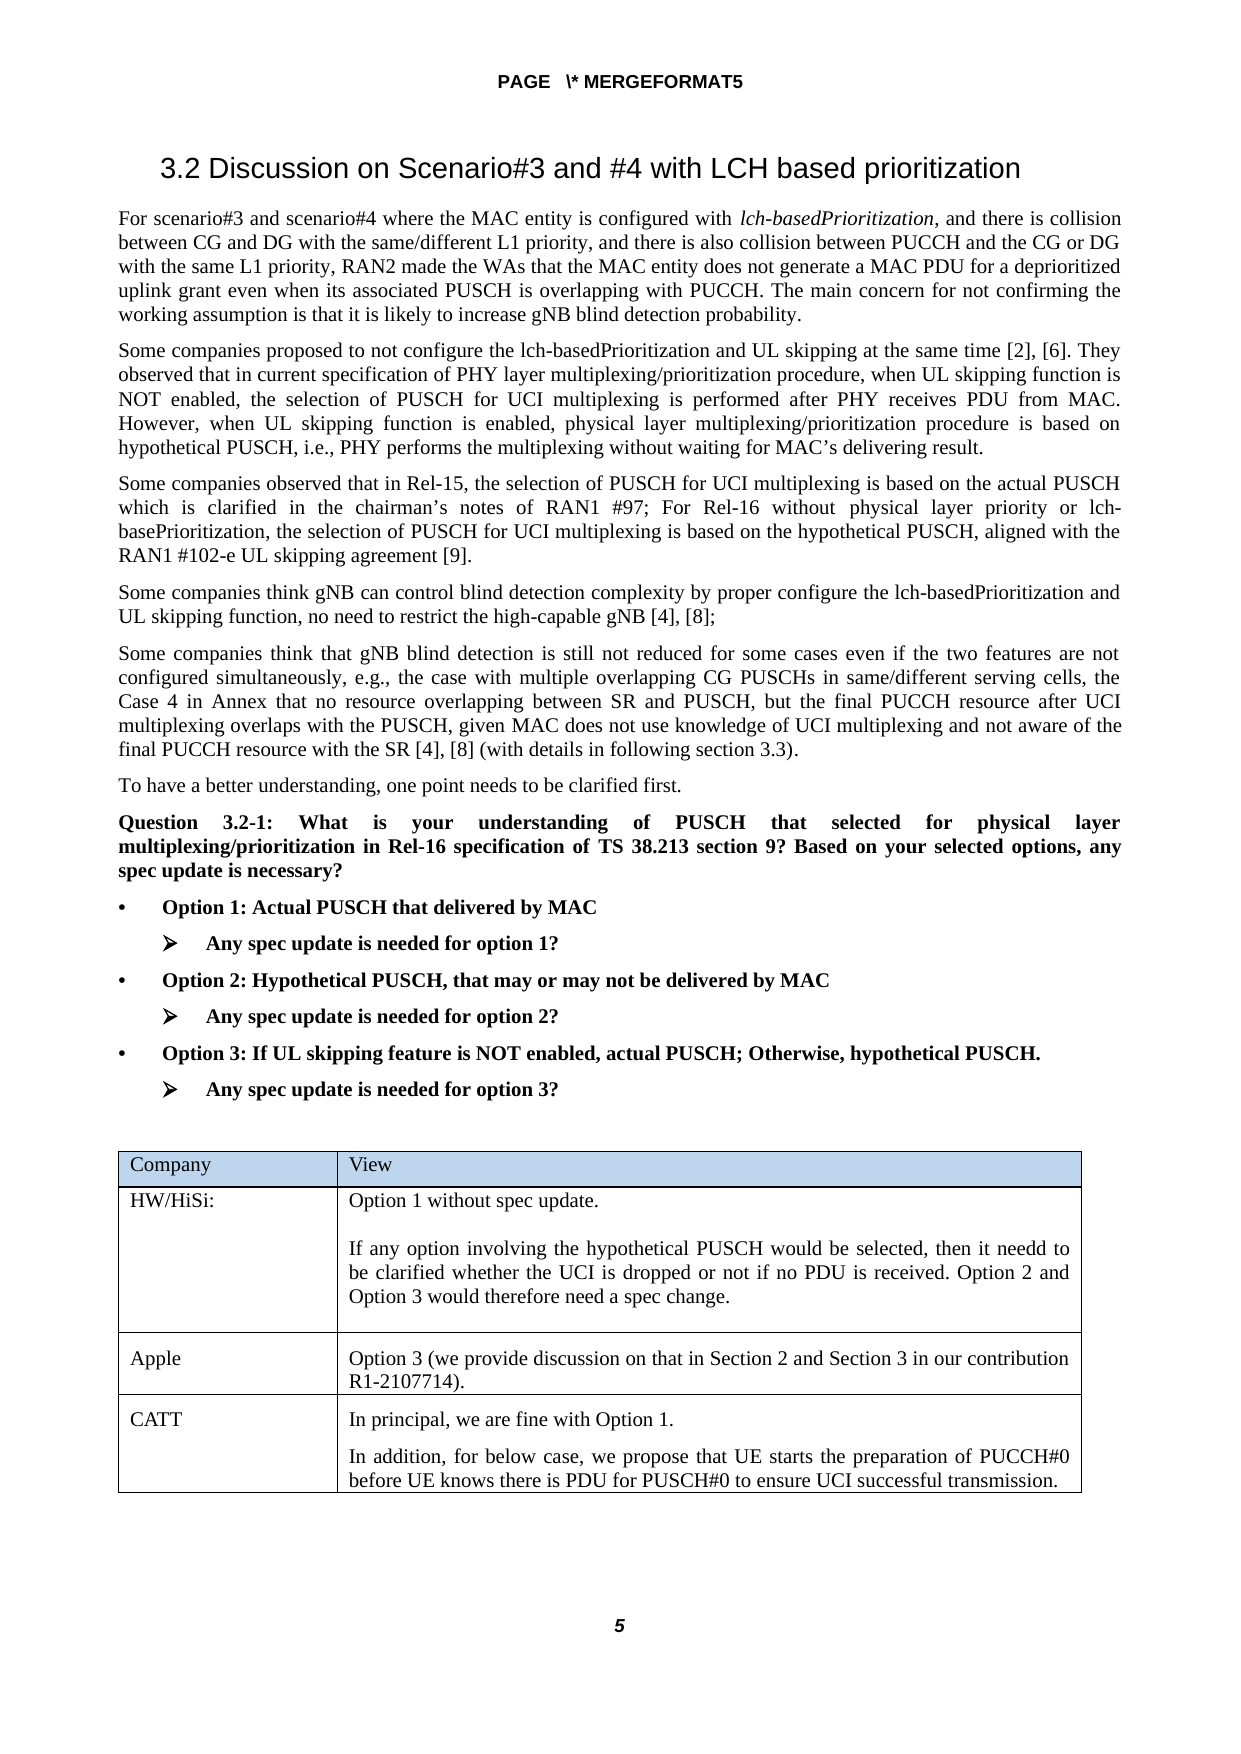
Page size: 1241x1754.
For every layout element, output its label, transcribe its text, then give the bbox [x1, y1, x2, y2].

list Option 3: If UL skipping feature is NOT enabled, actual PUSCH; Otherwise, hypothetical PUSCH. [118, 1041, 1122, 1065]
table_cell Option 3 (we provide discussion on that in Section 2 and Section 3 in our contribution R1-2107714). [338, 1333, 1081, 1393]
list Option 2: Hypothetical PUSCH, that may or may not be delivered by MAC [118, 968, 1122, 992]
text Some companies think that gNB blind detection is still not reduced for some cases even if the two features are not configured simultaneously, e.g., the case with multiple overlapping CG PUSCHs in same/different serving cells, the Case 4 in Annex that no resource overlapping between SR and PUSCH, but the final PUCCH resource after UCI multiplexing overlaps with the PUSCH, given MAC does not use knowledge of UCI multiplexing and not aware of the final PUCCH resource with the SR [4], [8] (with details in following section 3.3). [118, 641, 1122, 761]
table_cell Option 1 without spec update. If any option involving the hypothetical PUSCH would be selected, then it needd to be clarified whether the UCI is dropped or not if no PDU is received. Option 2 and Option 3 would therefore need a spec change. [338, 1188, 1081, 1332]
list Any spec update is needed for option 3? [162, 1077, 1122, 1101]
text For scenario#3 and scenario#4 where the MAC entity is configured with lch-basedPrioritization, and there is collision between CG and DG with the same/different L1 priority, and there is also collision between PUCCH and the CG or DG with the same L1 priority, RAN2 made the WAs that the MAC entity does not generate a MAC PDU for a deprioritized uplink grant even when its associated PUSCH is overlapping with PUCCH. The main concern for not confirming the working assumption is that it is likely to increase gNB blind detection probability. [118, 206, 1122, 326]
text To have a better understanding, one point needs to be clarified first. [118, 773, 1122, 797]
text Some companies proposed to not configure the lch-basedPrioritization and UL skipping at the same time [2], [6]. They observed that in current specification of PHY layer multiplexing/prioritization procedure, when UL skipping function is NOT enabled, the selection of PUSCH for UCI multiplexing is performed after PHY receives PDU from MAC. However, when UL skipping function is enabled, physical layer multiplexing/prioritization procedure is based on hypothetical PUSCH, i.e., PHY performs the multiplexing without waiting for MAC’s delivering result. [118, 338, 1122, 459]
table_cell CATT [119, 1395, 337, 1492]
text Some companies observed that in Rel-15, the selection of PUSCH for UCI multiplexing is based on the actual PUSCH which is clarified in the chairman’s notes of RAN1 #97; For Rel-16 without physical layer priority or lch-basePrioritization, the selection of PUSCH for UCI multiplexing is based on the hypothetical PUSCH, aligned with the RAN1 #102-e UL skipping agreement [9]. [118, 471, 1122, 567]
table_cell Apple [119, 1333, 337, 1393]
subtitle 3.2 Discussion on Scenario#3 and #4 with LCH based prioritization [160, 151, 1122, 184]
list Any spec update is needed for option 1? [162, 931, 1122, 955]
table_cell HW/HiSi: [119, 1188, 337, 1332]
table_header Company [119, 1152, 337, 1186]
list Option 1: Actual PUSCH that delivered by MAC [118, 894, 1122, 919]
text Question 3.2-1: What is your understanding of PUSCH that selected for physical layer multiplexing/prioritization in Rel-16 specification of TS 38.213 section 9? Based on your selected options, any spec update is necessary? [118, 810, 1122, 882]
text Some companies think gNB can control blind detection complexity by proper configure the lch-basedPrioritization and UL skipping function, no need to restrict the high-capable gNB [4], [8]; [118, 580, 1122, 628]
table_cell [338, 1395, 1081, 1492]
table_header View [338, 1152, 1081, 1186]
list Any spec update is needed for option 2? [162, 1004, 1122, 1028]
